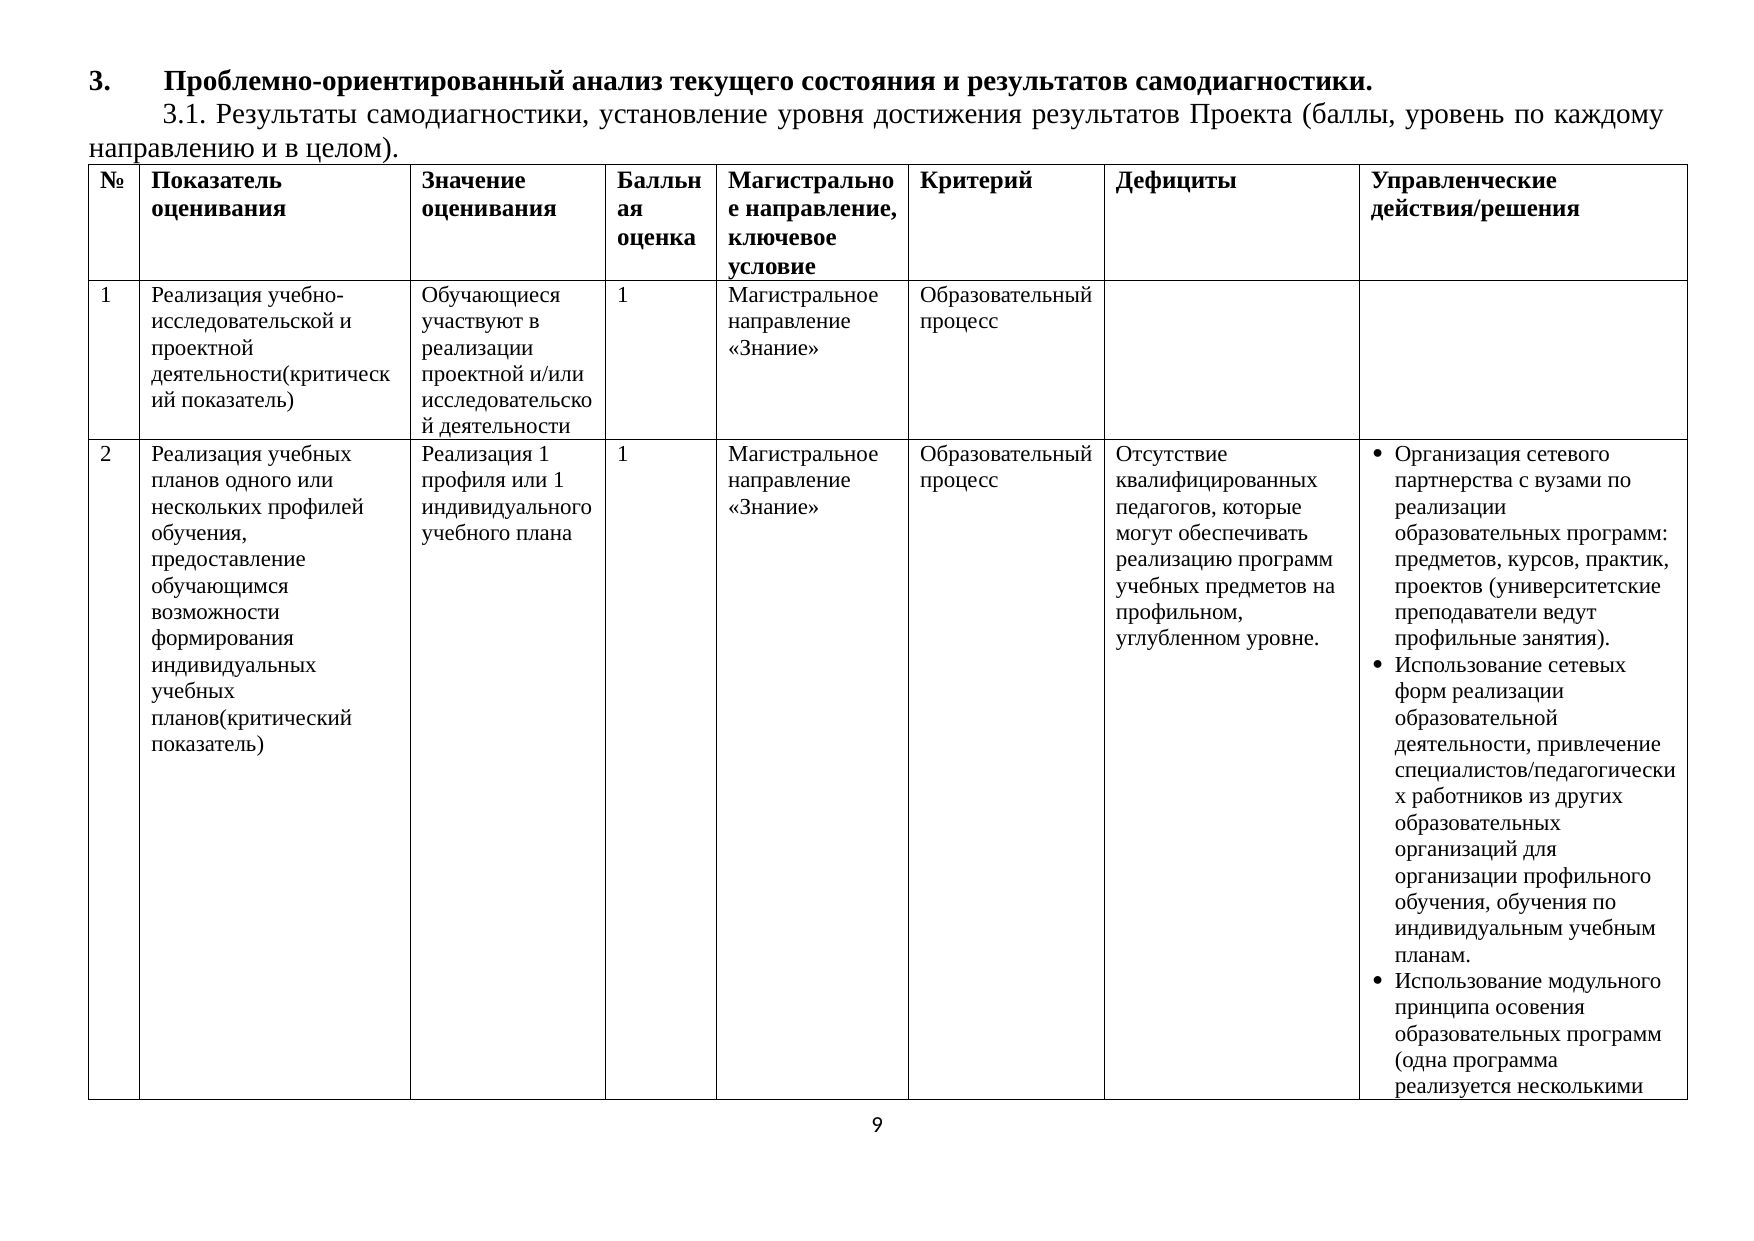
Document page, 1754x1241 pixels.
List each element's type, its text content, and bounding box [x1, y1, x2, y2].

text 3.1. Результаты самодиагностики, установление уровня достижения результатов Проекта (баллы, уровень по каждому направлению и в целом). [89, 97, 1665, 164]
table_cell Обучающиеся участвуют в реализации проектной и/или исследовательской деятельности [411, 281, 605, 439]
table_cell 1 [606, 281, 716, 439]
table_header № [89, 165, 139, 280]
table_cell Магистральное направление «Знание» [717, 281, 908, 439]
table_cell 2 [89, 440, 139, 1099]
table_cell Образовательный процесс [909, 281, 1104, 439]
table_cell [140, 440, 410, 1099]
table_header Критерий [909, 165, 1104, 280]
table_header Дефициты [1105, 165, 1359, 280]
table_header Управленческие действия/решения [1360, 165, 1687, 280]
table_header Значение оценивания [411, 165, 605, 280]
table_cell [411, 440, 605, 1099]
table_cell 1 [89, 281, 139, 439]
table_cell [1105, 440, 1359, 1099]
table_cell Магистральное направление «Знание» [717, 440, 908, 1099]
table_header Балльная оценка [606, 165, 716, 280]
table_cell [1360, 440, 1687, 1099]
table_header Показатель оценивания [140, 165, 410, 280]
table_cell [1105, 281, 1359, 439]
list Проблемно-ориентированный анализ текущего состояния и результатов самодиагностики. [89, 63, 1665, 97]
table_cell Реализация учебно-исследовательской и проектной деятельности(критический показатель) [140, 281, 410, 439]
table_cell [1360, 281, 1687, 439]
table_cell Образовательный процесс [909, 440, 1104, 1099]
table_cell 1 [606, 440, 716, 1099]
table_header Магистральное направление, ключевое условие [717, 165, 908, 280]
